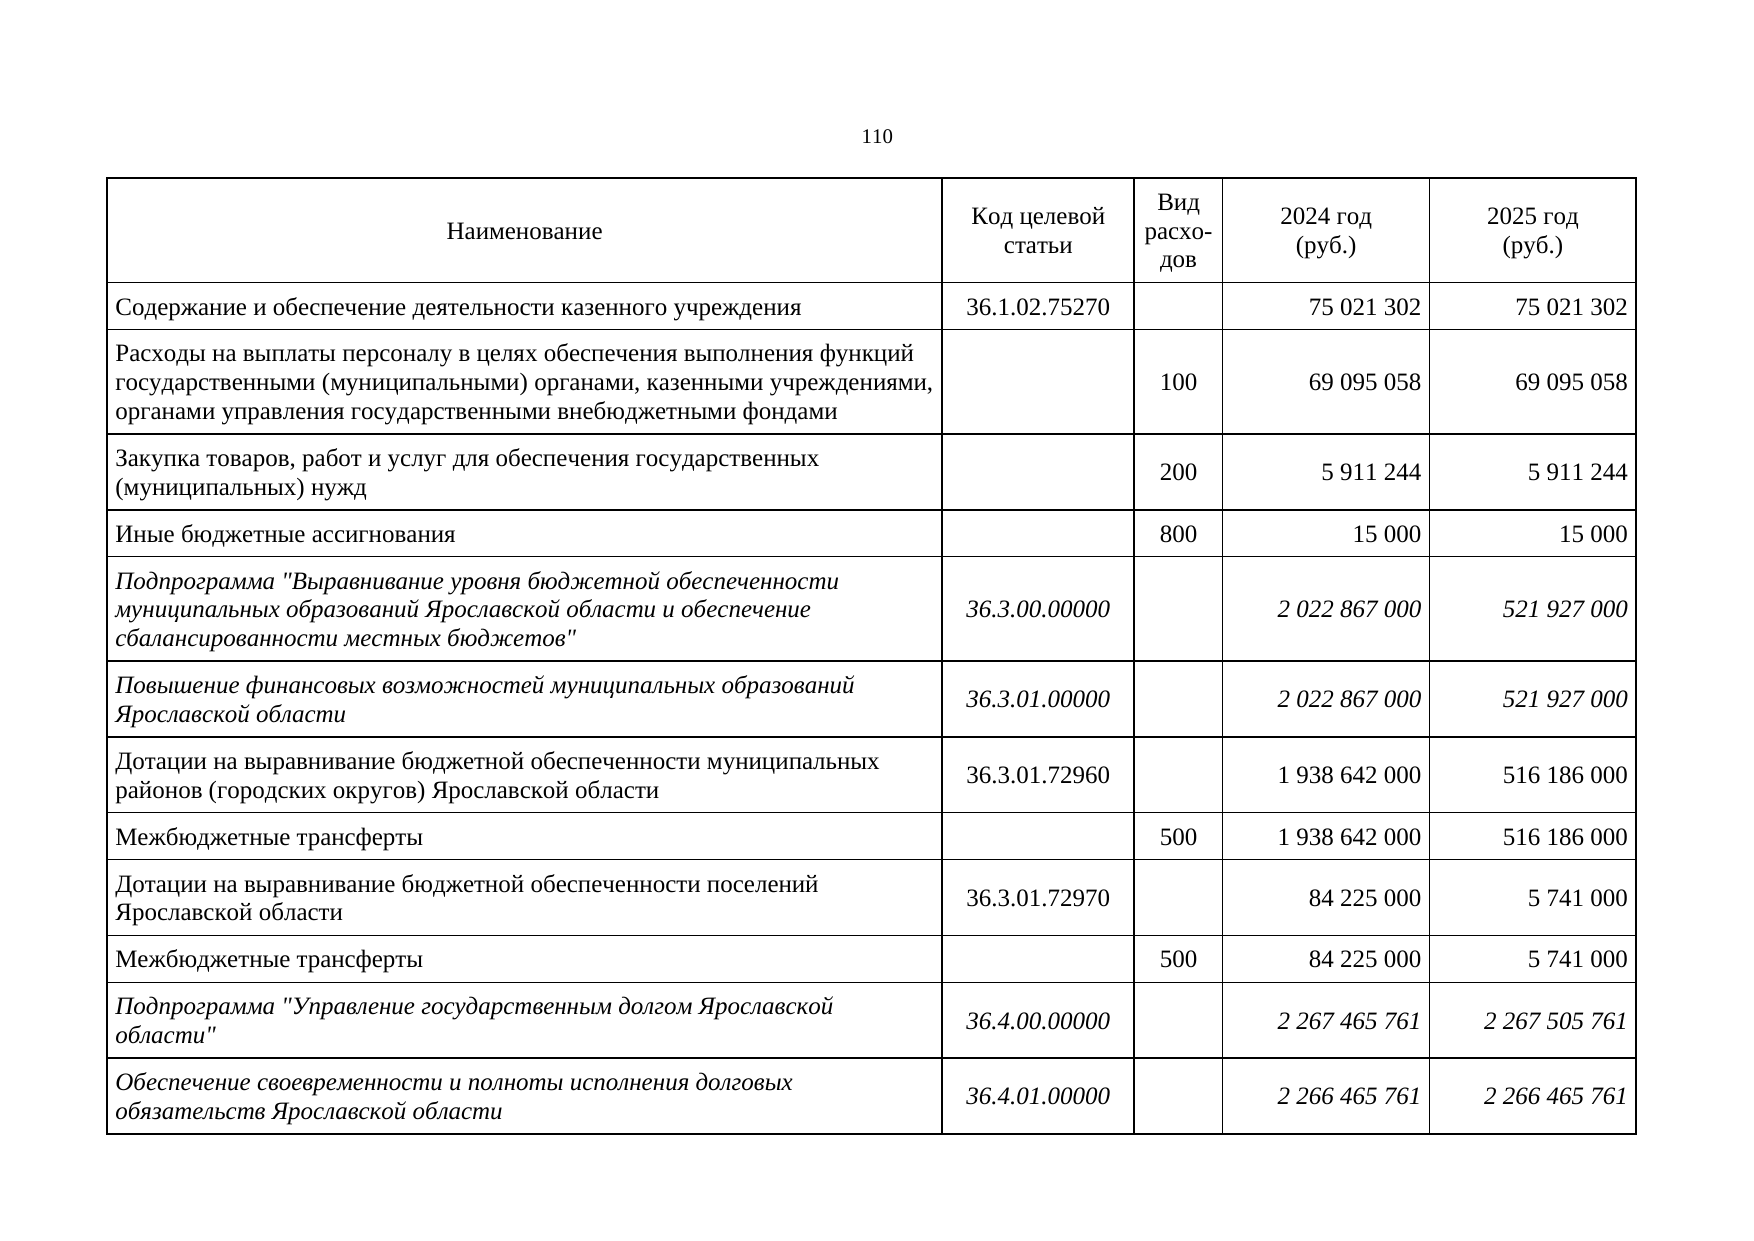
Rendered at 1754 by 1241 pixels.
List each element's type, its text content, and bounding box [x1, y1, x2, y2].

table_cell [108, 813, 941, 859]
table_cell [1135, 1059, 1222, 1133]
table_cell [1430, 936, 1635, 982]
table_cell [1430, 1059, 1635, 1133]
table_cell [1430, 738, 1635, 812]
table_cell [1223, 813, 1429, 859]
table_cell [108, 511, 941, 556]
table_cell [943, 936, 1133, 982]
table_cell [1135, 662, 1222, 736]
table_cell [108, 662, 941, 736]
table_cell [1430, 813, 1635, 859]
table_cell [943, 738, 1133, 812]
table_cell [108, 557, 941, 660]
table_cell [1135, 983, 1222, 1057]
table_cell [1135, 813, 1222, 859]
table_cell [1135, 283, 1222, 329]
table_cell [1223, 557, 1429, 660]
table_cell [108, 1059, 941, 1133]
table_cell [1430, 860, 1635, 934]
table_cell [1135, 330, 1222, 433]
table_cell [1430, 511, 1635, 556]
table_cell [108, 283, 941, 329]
table_header 2025 год (руб.) [1430, 179, 1635, 282]
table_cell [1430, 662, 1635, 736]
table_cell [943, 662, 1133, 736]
table_header Наименование [108, 179, 941, 282]
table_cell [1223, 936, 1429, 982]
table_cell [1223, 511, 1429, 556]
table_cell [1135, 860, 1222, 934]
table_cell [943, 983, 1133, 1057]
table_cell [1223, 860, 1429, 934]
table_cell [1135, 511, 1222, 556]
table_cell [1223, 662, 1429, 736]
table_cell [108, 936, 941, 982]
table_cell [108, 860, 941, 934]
table_header Вид расхо-дов [1135, 179, 1222, 282]
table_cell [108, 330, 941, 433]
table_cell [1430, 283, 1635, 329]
table_header Код целевой статьи [943, 179, 1133, 282]
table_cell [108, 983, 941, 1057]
table_header 2024 год (руб.) [1223, 179, 1429, 282]
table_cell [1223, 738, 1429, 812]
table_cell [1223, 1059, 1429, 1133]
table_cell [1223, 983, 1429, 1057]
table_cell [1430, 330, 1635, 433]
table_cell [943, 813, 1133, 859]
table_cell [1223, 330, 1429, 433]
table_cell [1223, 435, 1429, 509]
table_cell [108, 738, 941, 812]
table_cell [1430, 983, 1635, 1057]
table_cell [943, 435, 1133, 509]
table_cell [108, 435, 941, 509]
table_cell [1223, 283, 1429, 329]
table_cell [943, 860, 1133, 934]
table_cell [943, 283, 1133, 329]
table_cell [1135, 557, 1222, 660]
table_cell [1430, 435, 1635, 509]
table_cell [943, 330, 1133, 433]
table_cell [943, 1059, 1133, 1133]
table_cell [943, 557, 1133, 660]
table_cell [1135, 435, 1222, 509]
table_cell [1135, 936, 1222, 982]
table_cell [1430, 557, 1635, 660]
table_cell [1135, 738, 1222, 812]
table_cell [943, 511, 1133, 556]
